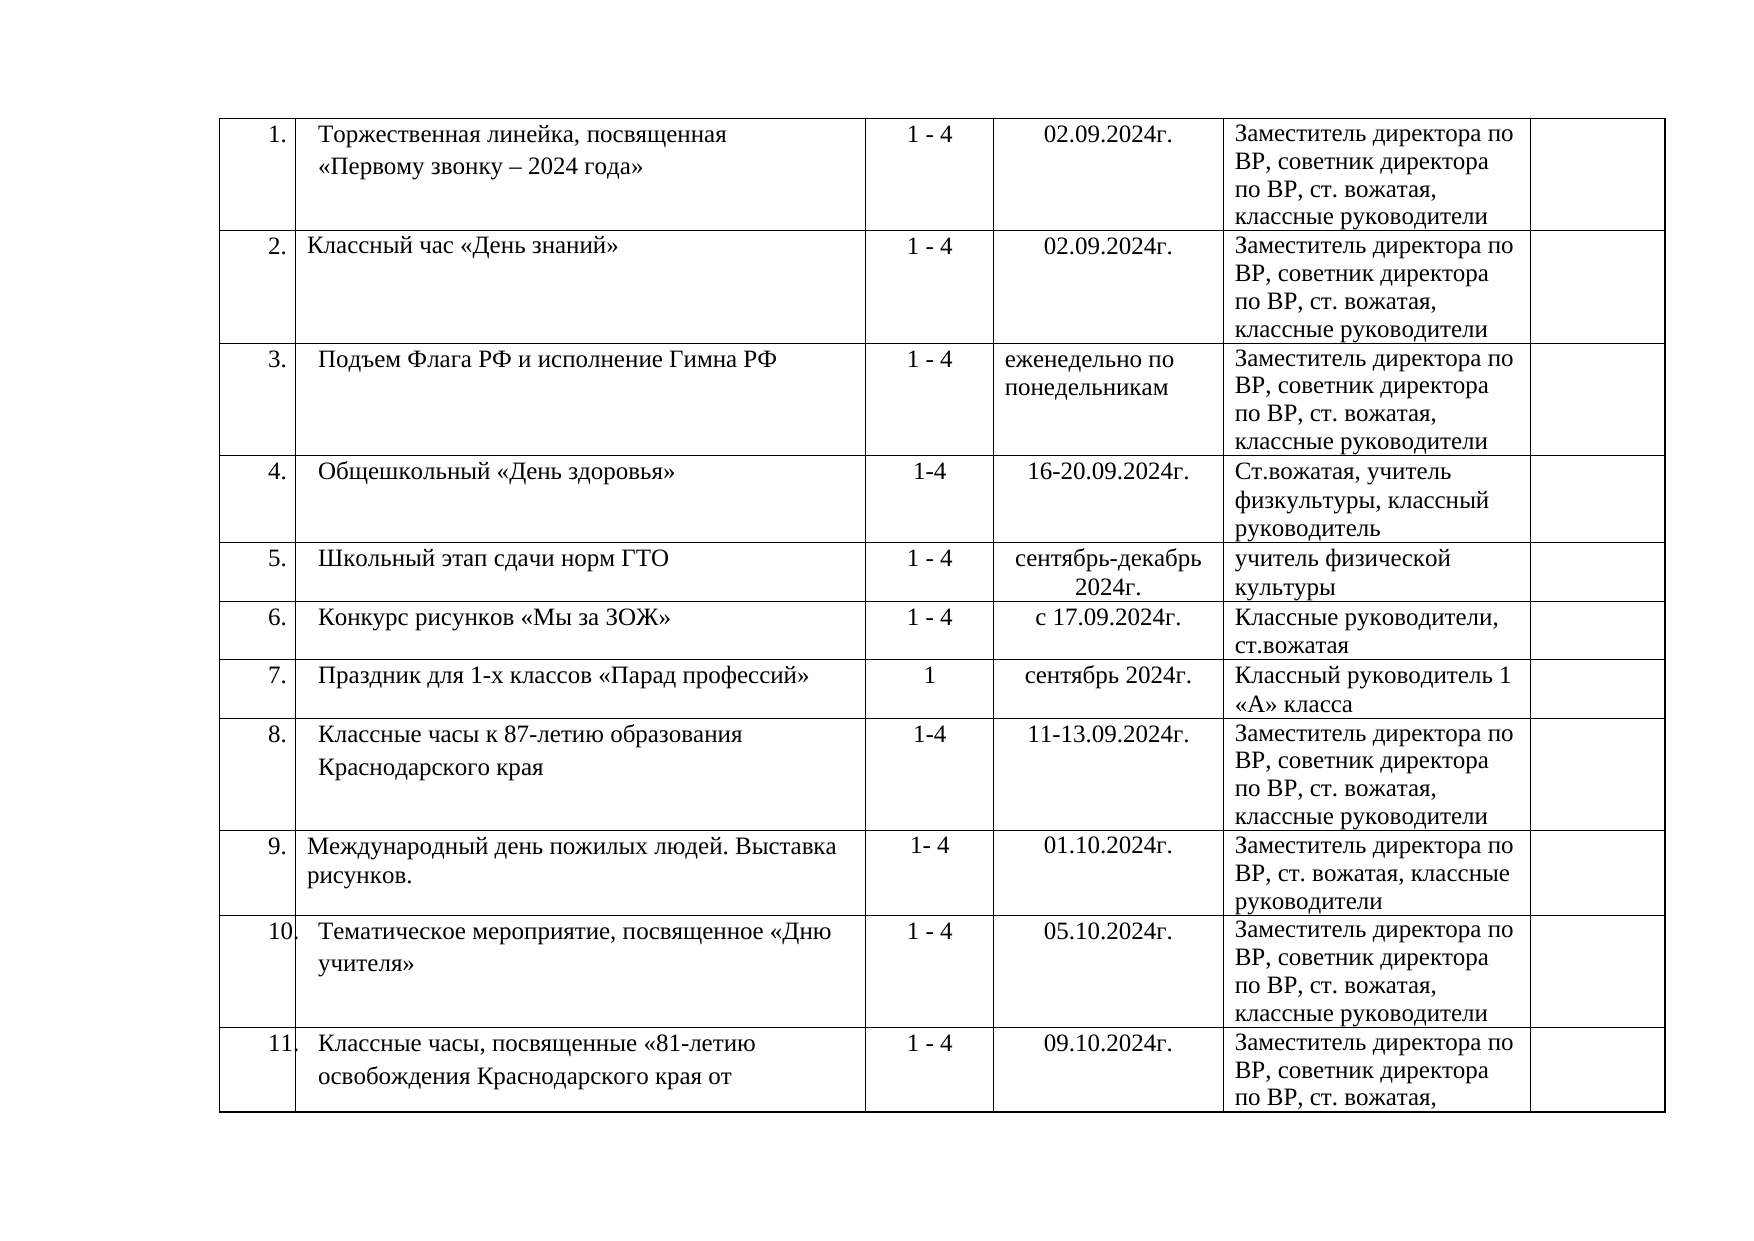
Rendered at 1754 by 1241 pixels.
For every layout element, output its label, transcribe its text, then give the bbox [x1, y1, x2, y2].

table_cell 1 - 4 [866, 119, 993, 230]
table_cell [220, 119, 295, 230]
table_cell учитель физической культуры [1224, 543, 1530, 601]
table_cell с 17.09.2024г. [994, 602, 1223, 659]
table_cell Классный час «День знаний» [296, 231, 865, 343]
table_cell Заместитель директора по ВР, советник директора по ВР, ст. вожатая, классные руководители [1224, 719, 1530, 830]
table_cell [1531, 119, 1664, 230]
table_cell [220, 344, 295, 455]
table_cell Международный день пожилых людей. Выставка рисунков. [296, 831, 865, 915]
table_cell [220, 602, 295, 659]
table_cell сентябрь-декабрь 2024г. [994, 543, 1223, 601]
table_cell 1 - 4 [866, 1028, 993, 1111]
table_cell еженедельно по понедельникам [994, 344, 1223, 455]
table_cell 02.09.2024г. [994, 119, 1223, 230]
table_cell Конкурс рисунков «Мы за ЗОЖ» [296, 602, 865, 659]
table_cell [220, 719, 295, 830]
table_cell Праздник для 1-х классов «Парад профессий» [296, 660, 865, 718]
table_cell Тематическое мероприятие, посвященное «Дню учителя» [296, 916, 865, 1027]
table_cell Классные руководители, ст.вожатая [1224, 602, 1530, 659]
table_cell 1-4 [866, 719, 993, 830]
table_cell 1 - 4 [866, 344, 993, 455]
table_cell [220, 831, 295, 915]
table_cell [1531, 719, 1664, 830]
table_cell [1531, 456, 1664, 542]
table_cell 1 - 4 [866, 602, 993, 659]
table_cell [1531, 231, 1664, 343]
table_cell 09.10.2024г. [994, 1028, 1223, 1111]
table_cell 16-20.09.2024г. [994, 456, 1223, 542]
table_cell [1224, 1028, 1530, 1111]
table_cell [1531, 916, 1664, 1027]
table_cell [1224, 119, 1530, 230]
table_cell Торжественная линейка, посвященная «Первому звонку – 2024 года» [296, 119, 865, 230]
table_cell [220, 660, 295, 718]
table_cell [220, 916, 295, 1027]
table_cell [220, 231, 295, 343]
table_cell Заместитель директора по ВР, советник директора по ВР, ст. вожатая, классные руководители [1224, 344, 1530, 455]
table_cell 1- 4 [866, 831, 993, 915]
table_cell Заместитель директора по ВР, советник директора по ВР, ст. вожатая, классные руководители [1224, 231, 1530, 343]
table_cell [220, 456, 295, 542]
table_cell 1 - 4 [866, 543, 993, 601]
table_cell Классный руководитель 1 «А» класса [1224, 660, 1530, 718]
table_cell [220, 543, 295, 601]
table_cell Подъем Флага РФ и исполнение Гимна РФ [296, 344, 865, 455]
table_cell 01.10.2024г. [994, 831, 1223, 915]
table_cell 1 - 4 [866, 231, 993, 343]
table_cell [1531, 831, 1664, 915]
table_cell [296, 1028, 865, 1111]
table_cell Ст.вожатая, учитель физкультуры, классный руководитель [1224, 456, 1530, 542]
table_cell [1531, 1028, 1664, 1111]
table_cell [1531, 344, 1664, 455]
table_cell 02.09.2024г. [994, 231, 1223, 343]
table_cell Школьный этап сдачи норм ГТО [296, 543, 865, 601]
table_cell 1 [866, 660, 993, 718]
table_cell 1-4 [866, 456, 993, 542]
table_cell Общешкольный «День здоровья» [296, 456, 865, 542]
table_cell [220, 1028, 295, 1111]
table_cell сентябрь 2024г. [994, 660, 1223, 718]
table_cell 1 - 4 [866, 916, 993, 1027]
table_cell Заместитель директора по ВР, советник директора по ВР, ст. вожатая, классные руководители [1224, 916, 1530, 1027]
table_cell [1531, 660, 1664, 718]
table_cell [1531, 602, 1664, 659]
table_cell 05.10.2024г. [994, 916, 1223, 1027]
table_cell [1531, 543, 1664, 601]
table_cell Заместитель директора по ВР, ст. вожатая, классные руководители [1224, 831, 1530, 915]
table_cell Классные часы к 87-летию образования Краснодарского края [296, 719, 865, 830]
table_cell 11-13.09.2024г. [994, 719, 1223, 830]
